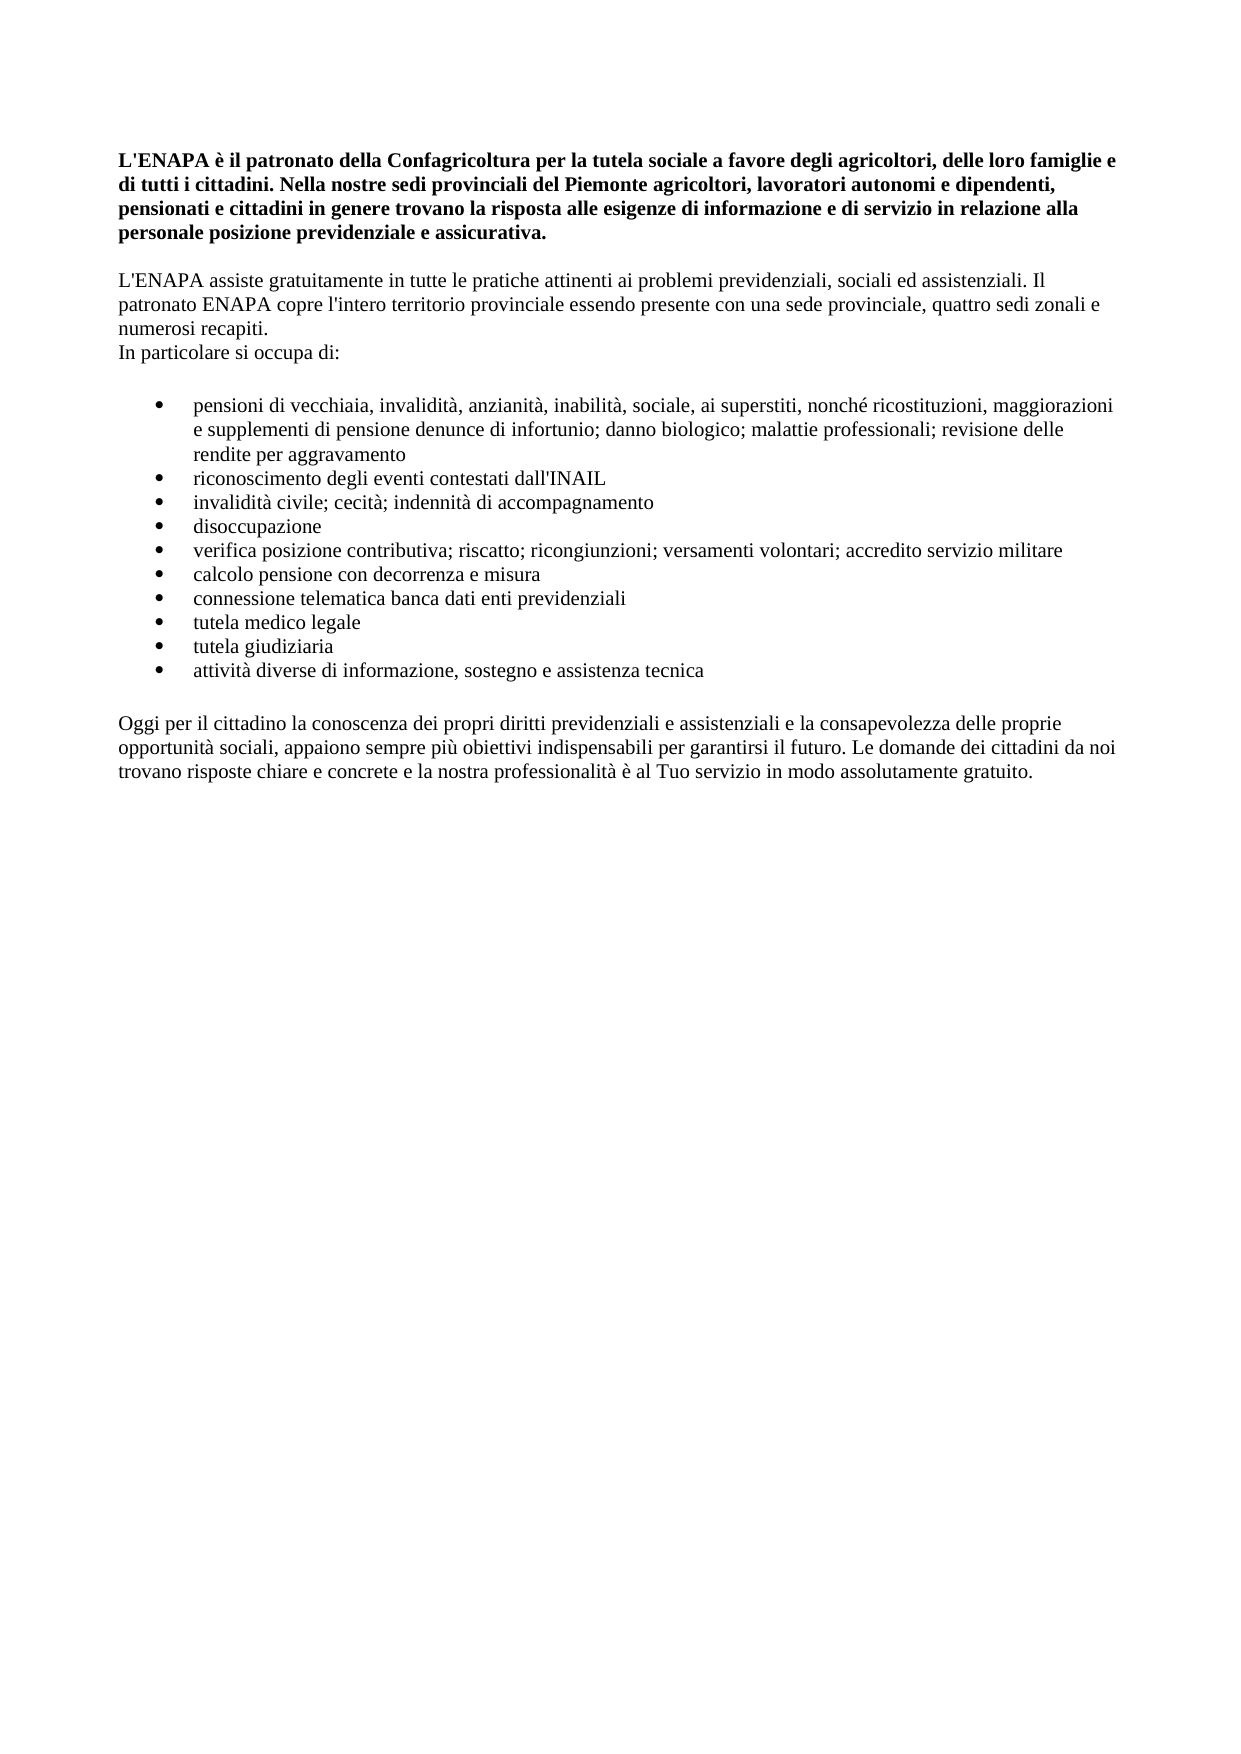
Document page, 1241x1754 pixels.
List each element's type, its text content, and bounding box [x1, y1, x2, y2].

list pensioni di vecchiaia, invalidità, anzianità, inabilità, sociale, ai superstiti, nonché ricostituzioni, maggiorazioni e supplementi di pensione denunce di infortunio; danno biologico; malattie professionali; revisione delle rendite per aggravamento [156, 393, 1122, 466]
list attività diverse di informazione, sostegno e assistenza tecnica [156, 658, 1122, 682]
list connessione telematica banca dati enti previdenziali [156, 586, 1122, 610]
text L'ENAPA è il patronato della Confagricoltura per la tutela sociale a favore degli agricoltori, delle loro famiglie e di tutti i cittadini. Nella nostre sedi provinciali del Piemonte agricoltori, lavoratori autonomi e dipendenti, pensionati e cittadini in genere trovano la risposta alle esigenze di informazione e di servizio in relazione alla personale posizione previdenziale e assicurativa. L'ENAPA assiste gratuitamente in tutte le pratiche attinenti ai problemi previdenziali, sociali ed assistenziali. Il patronato ENAPA copre l'intero territorio provinciale essendo presente con una sede provinciale, quattro sedi zonali e numerosi recapiti. In particolare si occupa di: [118, 148, 1122, 364]
list disoccupazione [156, 514, 1122, 538]
list riconoscimento degli eventi contestati dall'INAIL [156, 466, 1122, 489]
list invalidità civile; cecità; indennità di accompagnamento [156, 489, 1122, 514]
list verifica posizione contributiva; riscatto; ricongiunzioni; versamenti volontari; accredito servizio militare [156, 538, 1122, 562]
list tutela medico legale [156, 610, 1122, 634]
list tutela giudiziaria [156, 634, 1122, 658]
text Oggi per il cittadino la conoscenza dei propri diritti previdenziali e assistenziali e la consapevolezza delle proprie opportunità sociali, appaiono sempre più obiettivi indispensabili per garantirsi il futuro. Le domande dei cittadini da noi trovano risposte chiare e concrete e la nostra professionalità è al Tuo servizio in modo assolutamente gratuito. [118, 711, 1122, 783]
list calcolo pensione con decorrenza e misura [156, 562, 1122, 586]
